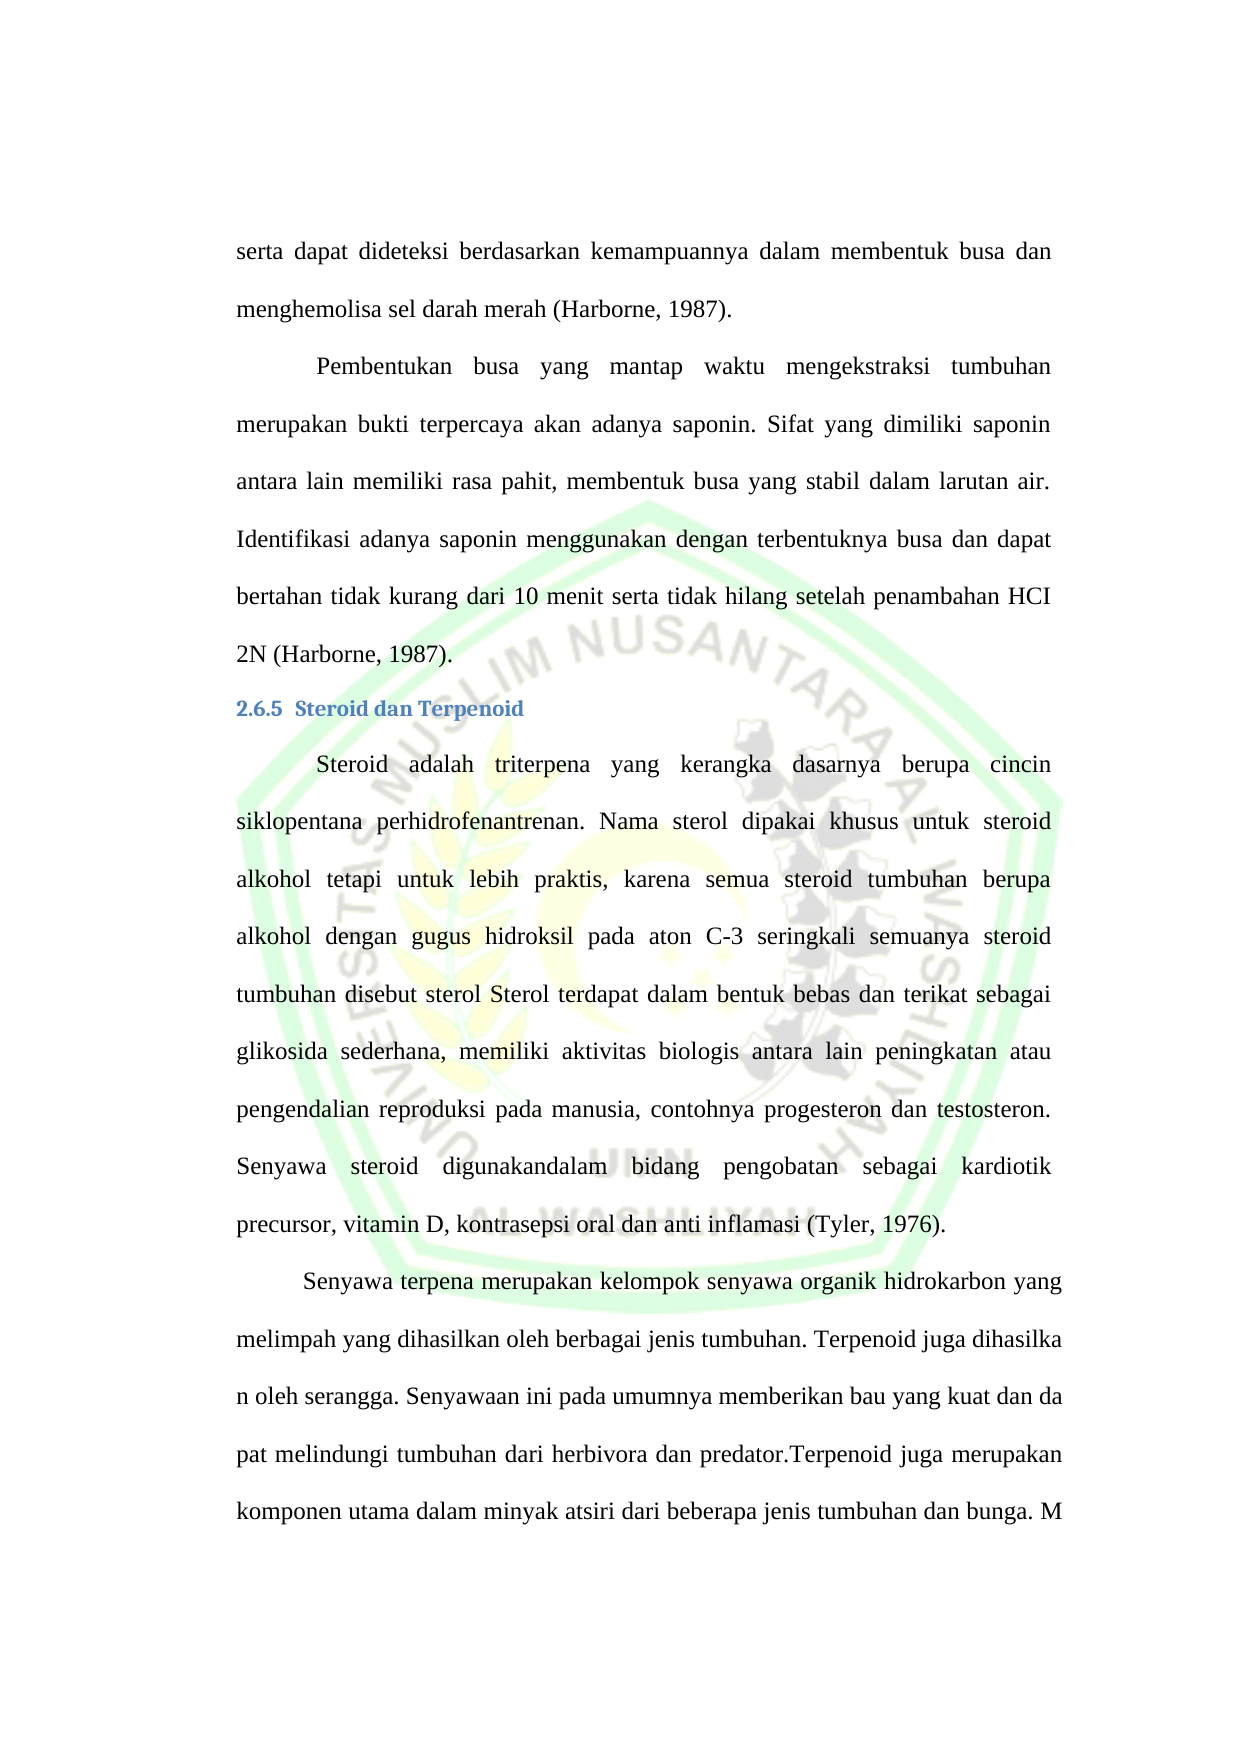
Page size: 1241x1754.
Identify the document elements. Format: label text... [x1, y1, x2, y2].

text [236, 236, 1052, 322]
subtitle Steroid dan Terpenoid [236, 696, 1063, 723]
text Steroid adalah triterpena yang kerangka dasarnya berupa cincin siklopentana perhidrofenantrenan. Nama sterol dipakai khusus untuk steroid alkohol tetapi untuk lebih praktis, karena semua steroid tumbuhan berupa alkohol dengan gugus hidroksil pada aton C-3 seringkali semuanya steroid tumbuhan disebut sterol Sterol terdapat dalam bentuk bebas dan terikat sebagai glikosida sederhana, memiliki aktivitas biologis antara lain peningkatan atau pengendalian reproduksi pada manusia, contohnya progesteron dan testosteron. Senyawa steroid digunakandalam bidang pengobatan sebagai kardiotik precursor, vitamin D, kontrasepsi oral dan anti inflamasi (Tyler, 1976). [236, 749, 1052, 1238]
text Pembentukan busa yang mantap waktu mengekstraksi tumbuhan merupakan bukti terpercaya akan adanya saponin. Sifat yang dimiliki saponin antara lain memiliki rasa pahit, membentuk busa yang stabil dalam larutan air. Identifikasi adanya saponin menggunakan dengan terbentuknya busa dan dapat bertahan tidak kurang dari 10 menit serta tidak hilang setelah penambahan HCI 2N (Harborne, 1987). [236, 351, 1052, 667]
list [236, 1266, 1063, 1525]
